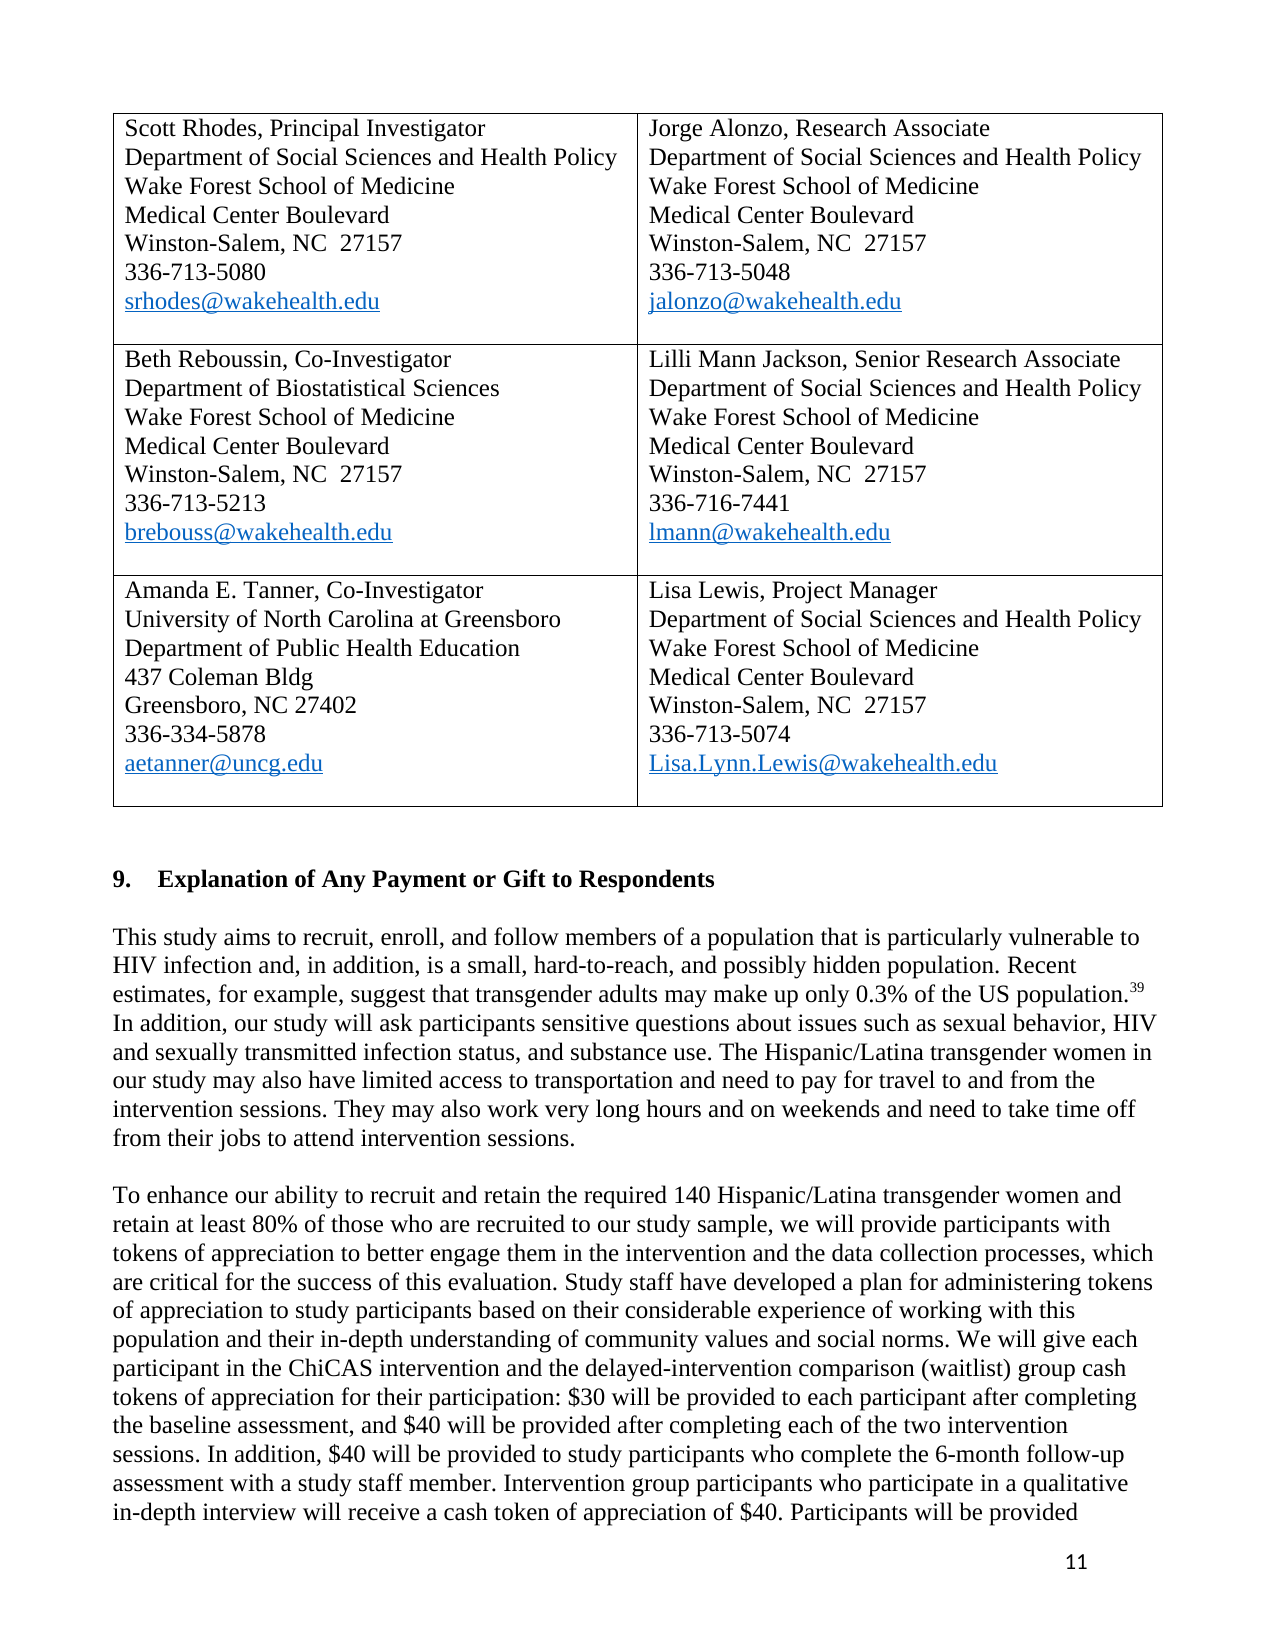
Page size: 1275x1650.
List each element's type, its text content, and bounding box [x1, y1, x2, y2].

table_cell Lilli Mann Jackson, Senior Research Associate Department of Social Sciences and Health Policy Wake Forest School of Medicine Medical Center Boulevard Winston-Salem, NC 27157 336-716-7441 lmann@wakehealth.edu [638, 345, 1162, 574]
table_cell Beth Reboussin, Co-Investigator Department of Biostatistical Sciences Wake Forest School of Medicine Medical Center Boulevard Winston-Salem, NC 27157 336-713-5213 brebouss@wakehealth.edu [114, 345, 637, 574]
subtitle Explanation of Any Payment or Gift to Respondents [112, 864, 1162, 893]
table_header Scott Rhodes, Principal Investigator Department of Social Sciences and Health Policy Wake Forest School of Medicine Medical Center Boulevard Winston-Salem, NC 27157 336-713-5080 srhodes@wakehealth.edu [114, 114, 637, 343]
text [112, 1180, 1162, 1525]
text This study aims to recruit, enroll, and follow members of a population that is particularly vulnerable to HIV infection and, in addition, is a small, hard-to-reach, and possibly hidden population. Recent estimates, for example, suggest that transgender adults may make up only 0.3% of the US population.39 In addition, our study will ask participants sensitive questions about issues such as sexual behavior, HIV and sexually transmitted infection status, and substance use. The Hispanic/Latina transgender women in our study may also have limited access to transportation and need to pay for travel to and from the intervention sessions. They may also work very long hours and on weekends and need to take time off from their jobs to attend intervention sessions. [112, 922, 1162, 1152]
table_header Jorge Alonzo, Research Associate Department of Social Sciences and Health Policy Wake Forest School of Medicine Medical Center Boulevard Winston-Salem, NC 27157 336-713-5048 jalonzo@wakehealth.edu [638, 114, 1162, 343]
table_cell Amanda E. Tanner, Co-Investigator University of North Carolina at Greensboro Department of Public Health Education 437 Coleman Bldg Greensboro, NC 27402 336-334-5878 aetanner@uncg.edu [114, 576, 637, 806]
table_cell Lisa Lewis, Project Manager Department of Social Sciences and Health Policy Wake Forest School of Medicine Medical Center Boulevard Winston-Salem, NC 27157 336-713-5074 Lisa.Lynn.Lewis@wakehealth.edu [638, 576, 1162, 806]
